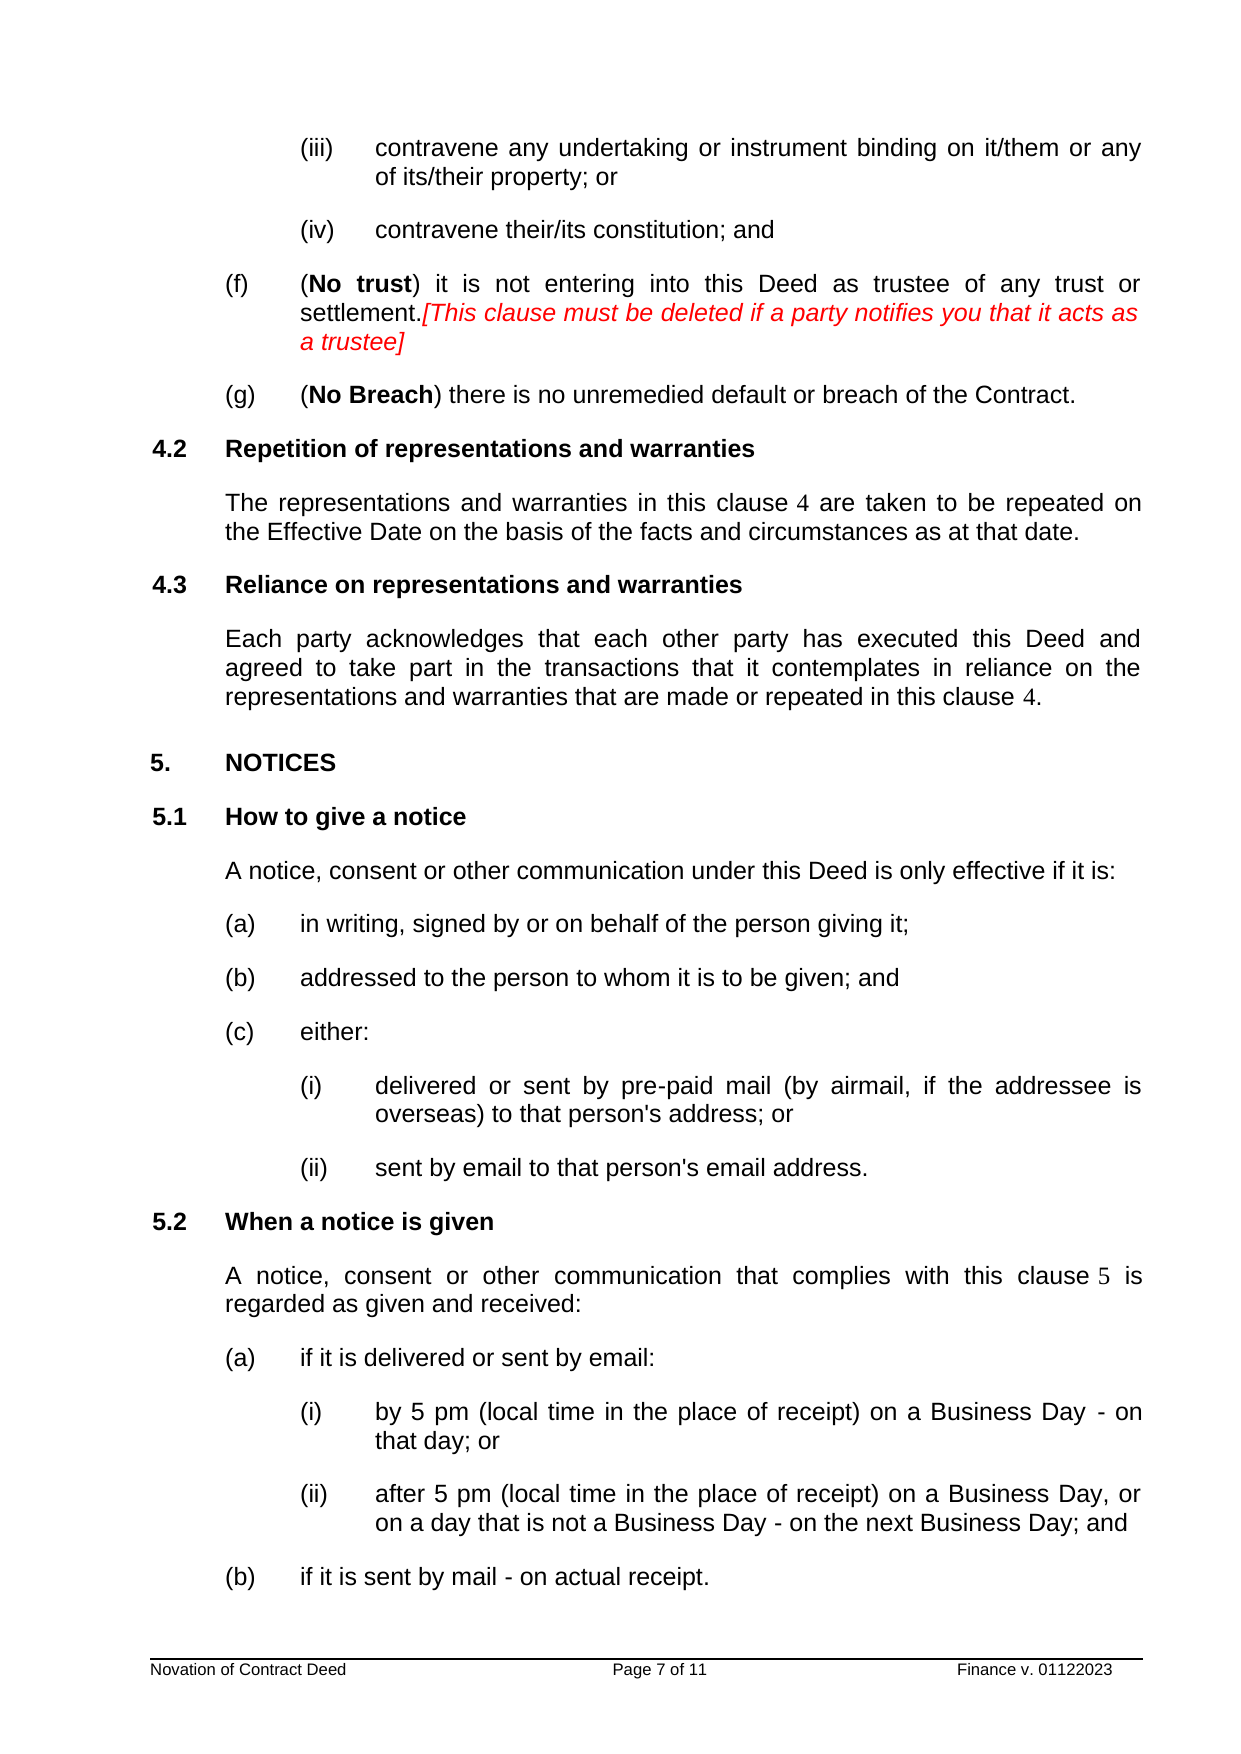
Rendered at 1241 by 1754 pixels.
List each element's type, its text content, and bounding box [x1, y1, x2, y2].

text if it is sent by mail - on actual receipt. [225, 1562, 1143, 1591]
text (No trust) it is not entering into this Deed as trustee of any trust or settlement.[This clause must be deleted if a party notifies you that it acts as a trustee] [225, 269, 1143, 355]
text Repetition of representations and warranties [152, 434, 1143, 463]
text The representations and warranties in this clause 4 are taken to be repeated on the Effective Date on the basis of the facts and circumstances as at that date. [225, 488, 1143, 546]
text after 5 pm (local time in the place of receipt) on a Business Day, or on a day that is not a Business Day - on the next Business Day; and [300, 1479, 1143, 1537]
text if it is delivered or sent by email: [225, 1343, 1143, 1372]
text (g) (No Breach) there is no unremedied default or breach of the Contract. [225, 380, 1143, 409]
text How to give a notice [152, 802, 1143, 831]
text A notice, consent or other communication under this Deed is only effective if it is: [225, 856, 1143, 884]
text either: [225, 1017, 1143, 1046]
text contravene their/its constitution; and [300, 215, 1143, 244]
text in writing, signed by or on behalf of the person giving it; [225, 909, 1143, 938]
text A notice, consent or other communication that complies with this clause 5 is regarded as given and received: [225, 1261, 1143, 1318]
text When a notice is given [152, 1207, 1143, 1236]
text delivered or sent by pre-paid mail (by airmail, if the addressee is overseas) to that person's address; or [300, 1071, 1143, 1128]
text by 5 pm (local time in the place of receipt) on a Business Day - on that day; or [300, 1397, 1143, 1454]
text Reliance on representations and warranties [152, 571, 1143, 599]
text contravene any undertaking or instrument binding on it/them or any of its/their property; or [300, 133, 1143, 190]
text Each party acknowledges that each other party has executed this Deed and agreed to take part in the transactions that it contemplates in reliance on the representations and warranties that are made or repeated in this clause 4. [225, 624, 1143, 711]
text sent by email to that person's email address. [300, 1153, 1143, 1182]
text addressed to the person to whom it is to be given; and [225, 963, 1143, 992]
text NOTICES [150, 748, 1143, 777]
